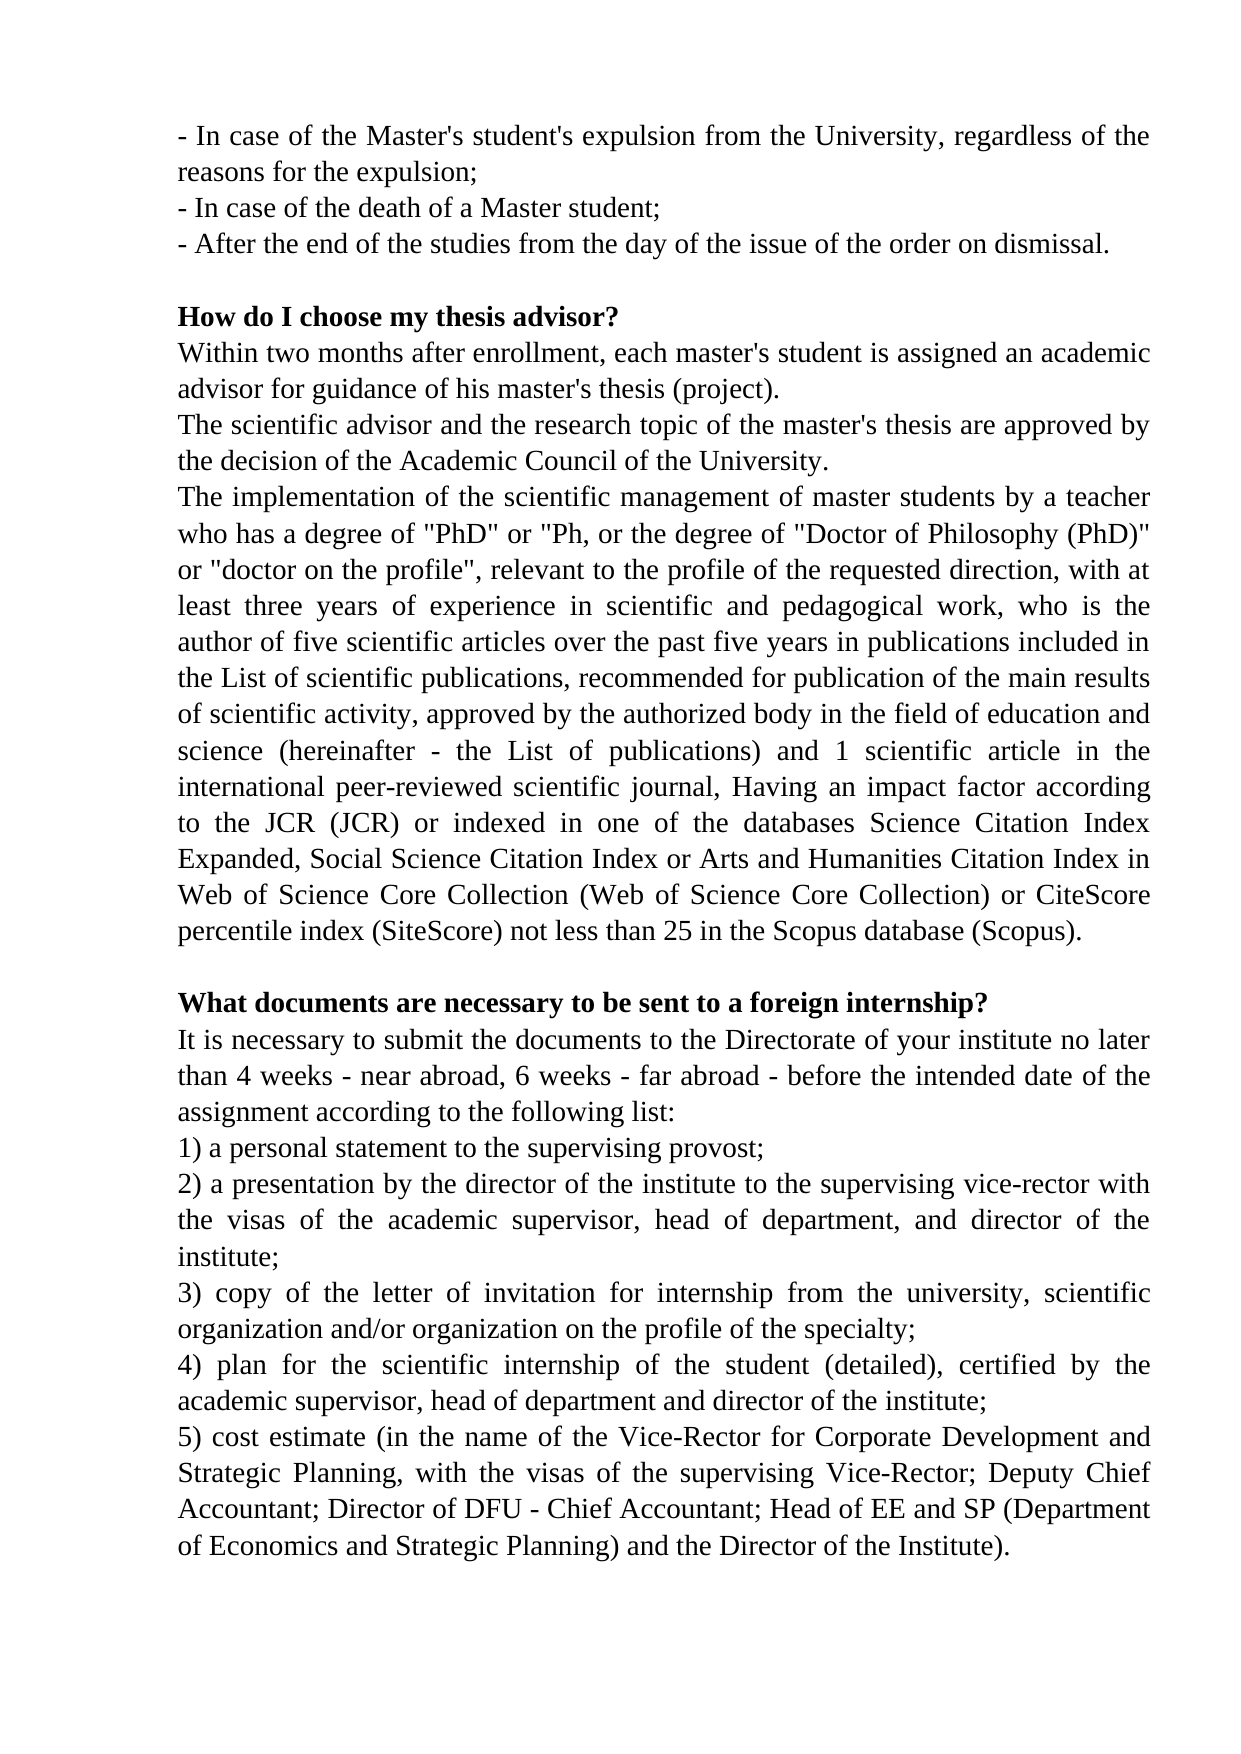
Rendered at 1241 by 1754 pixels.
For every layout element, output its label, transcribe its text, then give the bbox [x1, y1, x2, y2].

text The scientific advisor and the research topic of the master's thesis are approved by the decision of the Academic Council of the University. [177, 407, 1152, 477]
text - In case of the Master's student's expulsion from the University, regardless of the reasons for the expulsion; [177, 118, 1152, 188]
text 2) a presentation by the director of the institute to the supervising vice-rector with the visas of the academic supervisor, head of department, and director of the institute; [177, 1166, 1152, 1272]
text 3) copy of the letter of invitation for internship from the university, scientific organization and/or organization on the profile of the specialty; [177, 1275, 1152, 1344]
text The implementation of the scientific management of master students by a teacher who has a degree of "PhD" or "Ph, or the degree of "Doctor of Philosophy (PhD)" or "doctor on the profile", relevant to the profile of the requested direction, with at least three years of experience in scientific and pedagogical work, who is the author of five scientific articles over the past five years in publications included in the List of scientific publications, recommended for publication of the main results of scientific activity, approved by the authorized body in the field of education and science (hereinafter - the List of publications) and 1 scientific article in the international peer-reviewed scientific journal, Having an impact factor according to the JCR (JCR) or indexed in one of the databases Science Citation Index Expanded, Social Science Citation Index or Arts and Humanities Citation Index in Web of Science Core Collection (Web of Science Core Collection) or CiteScore percentile index (SiteScore) not less than 25 in the Scopus database (Scopus). [177, 479, 1152, 947]
text How do I choose my thesis advisor? [177, 299, 1152, 332]
text It is necessary to submit the documents to the Directorate of your institute no later than 4 weeks - near abroad, 6 weeks - far abroad - before the intended date of the assignment according to the following list: [177, 1022, 1152, 1128]
text 1) a personal statement to the supervising provost; [177, 1130, 1152, 1164]
text - In case of the death of a Master student; [177, 190, 1152, 224]
text 4) plan for the scientific internship of the student (detailed), certified by the academic supervisor, head of department and director of the institute; [177, 1347, 1152, 1417]
text Within two months after enrollment, each master's student is assigned an academic advisor for guidance of his master's thesis (project). [177, 335, 1152, 405]
text 5) cost estimate (in the name of the Vice-Rector for Corporate Development and Strategic Planning, with the visas of the supervising Vice-Rector; Deputy Chief Accountant; Director of DFU - Chief Accountant; Head of EE and SP (Department of Economics and Strategic Planning) and the Director of the Institute). [177, 1419, 1152, 1561]
text - After the end of the studies from the day of the issue of the order on dismissal. [177, 227, 1152, 260]
text What documents are necessary to be sent to a foreign internship? [177, 986, 1152, 1019]
